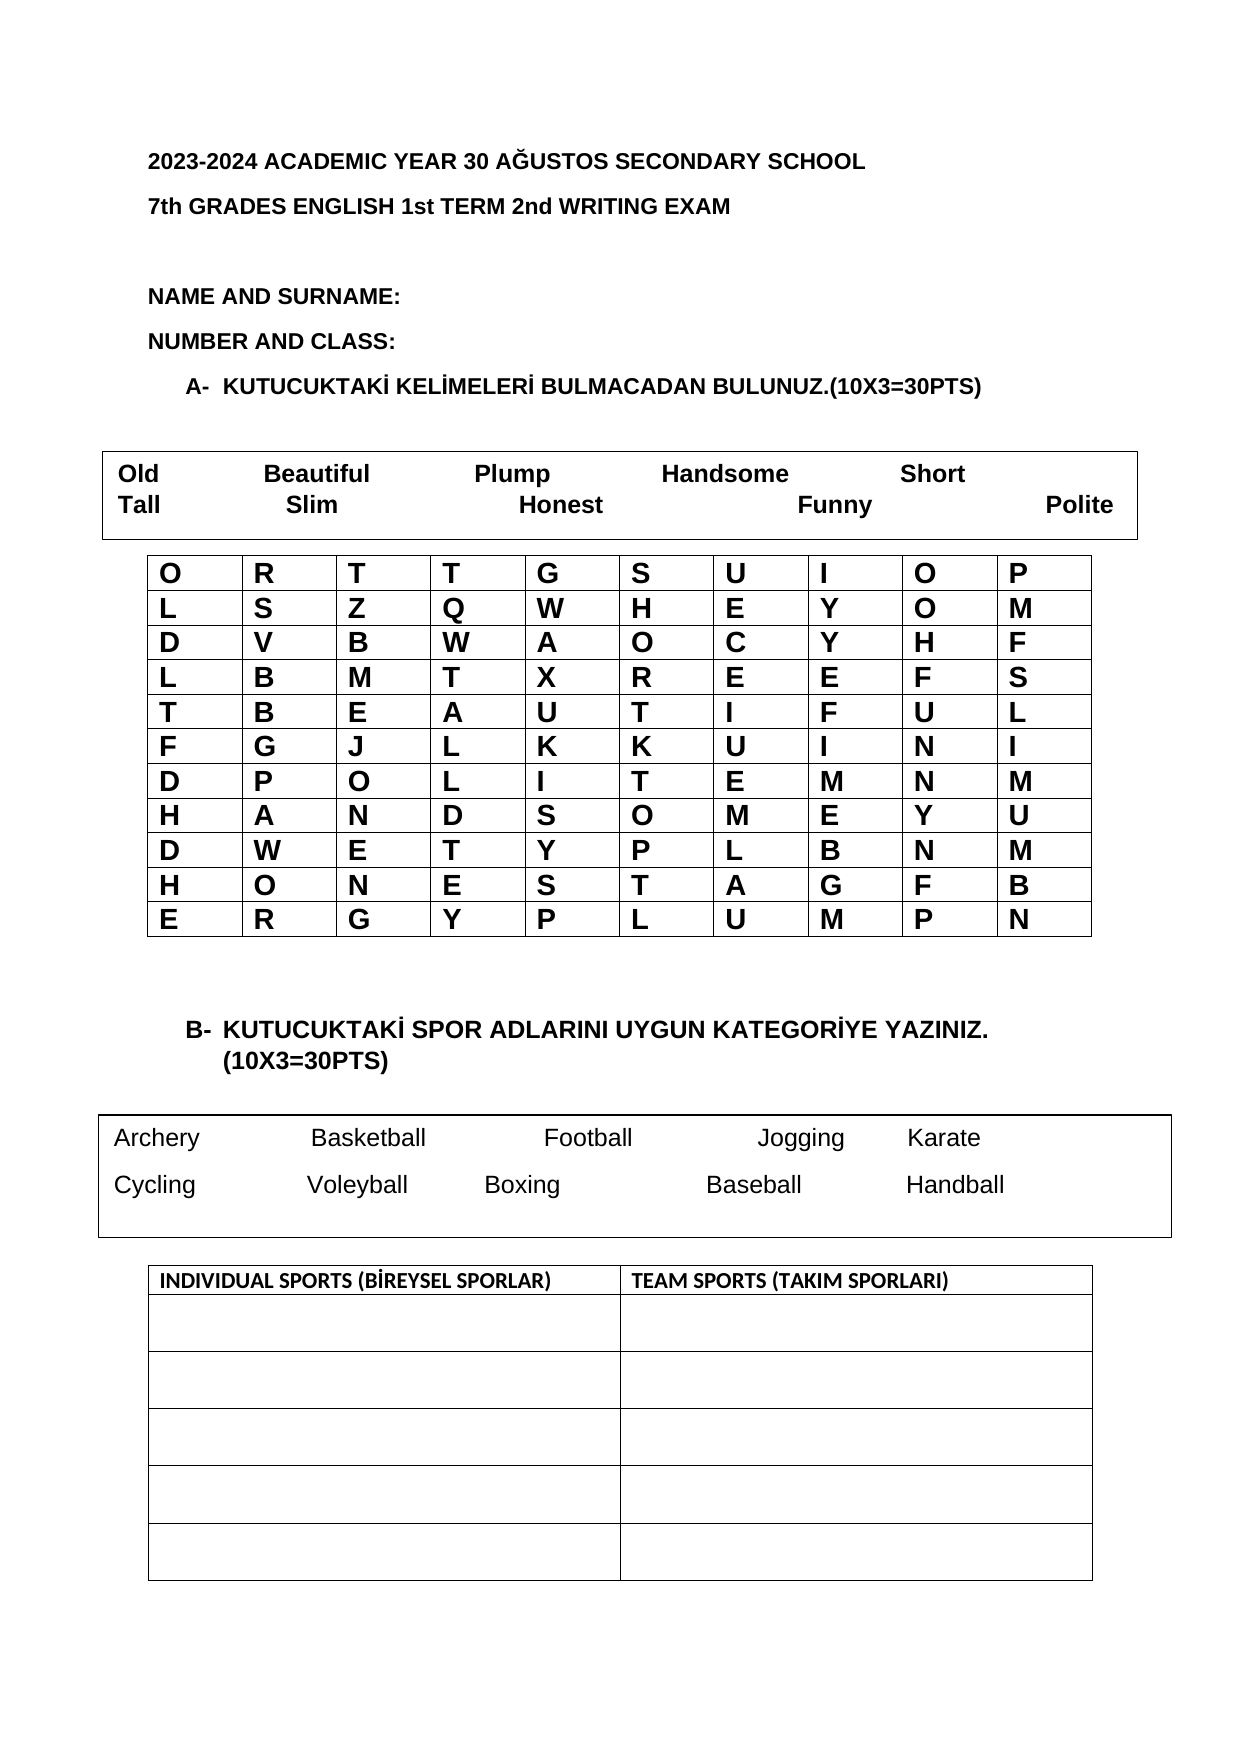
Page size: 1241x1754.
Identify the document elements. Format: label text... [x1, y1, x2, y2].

table_cell Y [903, 799, 997, 832]
table_cell O [620, 799, 713, 832]
table_cell [621, 1295, 1092, 1351]
table_cell U [903, 695, 997, 728]
table_cell U [714, 902, 808, 936]
table_cell H [148, 868, 242, 901]
table_cell B [809, 833, 902, 867]
table_cell E [809, 660, 902, 694]
table_cell U [714, 729, 808, 763]
table_cell E [714, 764, 808, 797]
table_cell [149, 1409, 620, 1465]
table_cell G [809, 868, 902, 901]
table_cell U [526, 695, 619, 728]
table_cell E [337, 833, 430, 867]
table_cell O [243, 868, 336, 901]
table_cell I [714, 695, 808, 728]
table_cell N [903, 764, 997, 797]
table_cell B [337, 626, 430, 659]
table_cell [621, 1409, 1092, 1465]
text 7th GRADES ENGLISH 1st TERM 2nd WRITING EXAM [148, 193, 1093, 219]
table_cell T [148, 695, 242, 728]
table_cell [149, 1352, 620, 1408]
table_cell E [714, 660, 808, 694]
text NUMBER AND CLASS: [148, 328, 1093, 354]
table_cell W [526, 591, 619, 624]
table_cell I [809, 729, 902, 763]
table_cell E [431, 868, 525, 901]
table_cell A [714, 868, 808, 901]
table_cell I [526, 764, 619, 797]
table_cell D [148, 764, 242, 797]
table_cell P [526, 902, 619, 936]
table_header U [714, 556, 808, 590]
table_header T [337, 556, 430, 590]
list KUTUCUKTAKİ SPOR ADLARINI UYGUN KATEGORİYE YAZINIZ.(10X3=30PTS) [185, 1015, 1093, 1074]
table_cell A [526, 626, 619, 659]
table_cell S [526, 799, 619, 832]
table_cell Y [526, 833, 619, 867]
table_cell G [243, 729, 336, 763]
table_cell L [431, 729, 525, 763]
table_cell Z [337, 591, 430, 624]
table_cell J [337, 729, 430, 763]
table_cell H [148, 799, 242, 832]
table_cell L [714, 833, 808, 867]
list KUTUCUKTAKİ KELİMELERİ BULMACADAN BULUNUZ.(10X3=30PTS) [185, 373, 1093, 399]
table_cell M [809, 764, 902, 797]
table_cell E [337, 695, 430, 728]
table_cell P [243, 764, 336, 797]
table_header R [243, 556, 336, 590]
table_header INDIVIDUAL SPORTS (BİREYSEL SPORLAR) [149, 1266, 620, 1294]
table_cell M [809, 902, 902, 936]
table_cell [149, 1466, 620, 1522]
table_cell F [809, 695, 902, 728]
table_cell [149, 1524, 620, 1579]
table_cell L [148, 591, 242, 624]
table_cell E [714, 591, 808, 624]
table_cell D [148, 833, 242, 867]
table_cell F [148, 729, 242, 763]
table_cell P [903, 902, 997, 936]
table_cell O [620, 626, 713, 659]
table_cell Y [809, 591, 902, 624]
table_cell F [903, 868, 997, 901]
table_cell R [243, 902, 336, 936]
table_cell F [903, 660, 997, 694]
table_cell Y [809, 626, 902, 659]
table_cell T [431, 660, 525, 694]
table_cell [149, 1295, 620, 1351]
table_header TEAM SPORTS (TAKIM SPORLARI) [621, 1266, 1092, 1294]
table_cell C [714, 626, 808, 659]
table_cell U [998, 799, 1091, 832]
table_cell N [998, 902, 1091, 936]
table_header G [526, 556, 619, 590]
table_cell A [431, 695, 525, 728]
table_cell [621, 1466, 1092, 1522]
table_cell T [620, 695, 713, 728]
table_cell M [714, 799, 808, 832]
table_cell W [243, 833, 336, 867]
table_cell T [620, 764, 713, 797]
table_cell M [998, 591, 1091, 624]
table_cell S [998, 660, 1091, 694]
table_cell F [998, 626, 1091, 659]
table_cell Q [431, 591, 525, 624]
table_cell R [620, 660, 713, 694]
table_cell N [903, 833, 997, 867]
table_cell L [998, 695, 1091, 728]
table_cell L [148, 660, 242, 694]
table_cell B [243, 660, 336, 694]
table_cell M [998, 764, 1091, 797]
table_cell N [337, 868, 430, 901]
table_cell [621, 1524, 1092, 1579]
table_cell N [903, 729, 997, 763]
table_cell T [431, 833, 525, 867]
table_cell L [620, 902, 713, 936]
table_cell K [526, 729, 619, 763]
table_cell M [337, 660, 430, 694]
table_cell H [620, 591, 713, 624]
table_cell O [903, 591, 997, 624]
table_cell K [620, 729, 713, 763]
table_header I [809, 556, 902, 590]
table_cell X [526, 660, 619, 694]
table_cell W [431, 626, 525, 659]
table_cell H [903, 626, 997, 659]
table_cell P [620, 833, 713, 867]
table_cell Y [431, 902, 525, 936]
table_cell S [243, 591, 336, 624]
text 2023-2024 ACADEMIC YEAR 30 AĞUSTOS SECONDARY SCHOOL [148, 148, 1093, 174]
table_cell D [431, 799, 525, 832]
table_cell O [337, 764, 430, 797]
table_cell [621, 1352, 1092, 1408]
table_header P [998, 556, 1091, 590]
table_cell M [998, 833, 1091, 867]
table_cell E [148, 902, 242, 936]
table_header O [903, 556, 997, 590]
table_header O [148, 556, 242, 590]
table_cell T [620, 868, 713, 901]
table_cell N [337, 799, 430, 832]
table_cell D [148, 626, 242, 659]
table_cell I [998, 729, 1091, 763]
table_cell B [243, 695, 336, 728]
text NAME AND SURNAME: [148, 283, 1093, 309]
table_header T [431, 556, 525, 590]
table_cell B [998, 868, 1091, 901]
table_header S [620, 556, 713, 590]
table_cell E [809, 799, 902, 832]
table_cell A [243, 799, 336, 832]
table_cell L [431, 764, 525, 797]
table_cell G [337, 902, 430, 936]
table_cell S [526, 868, 619, 901]
table_cell V [243, 626, 336, 659]
